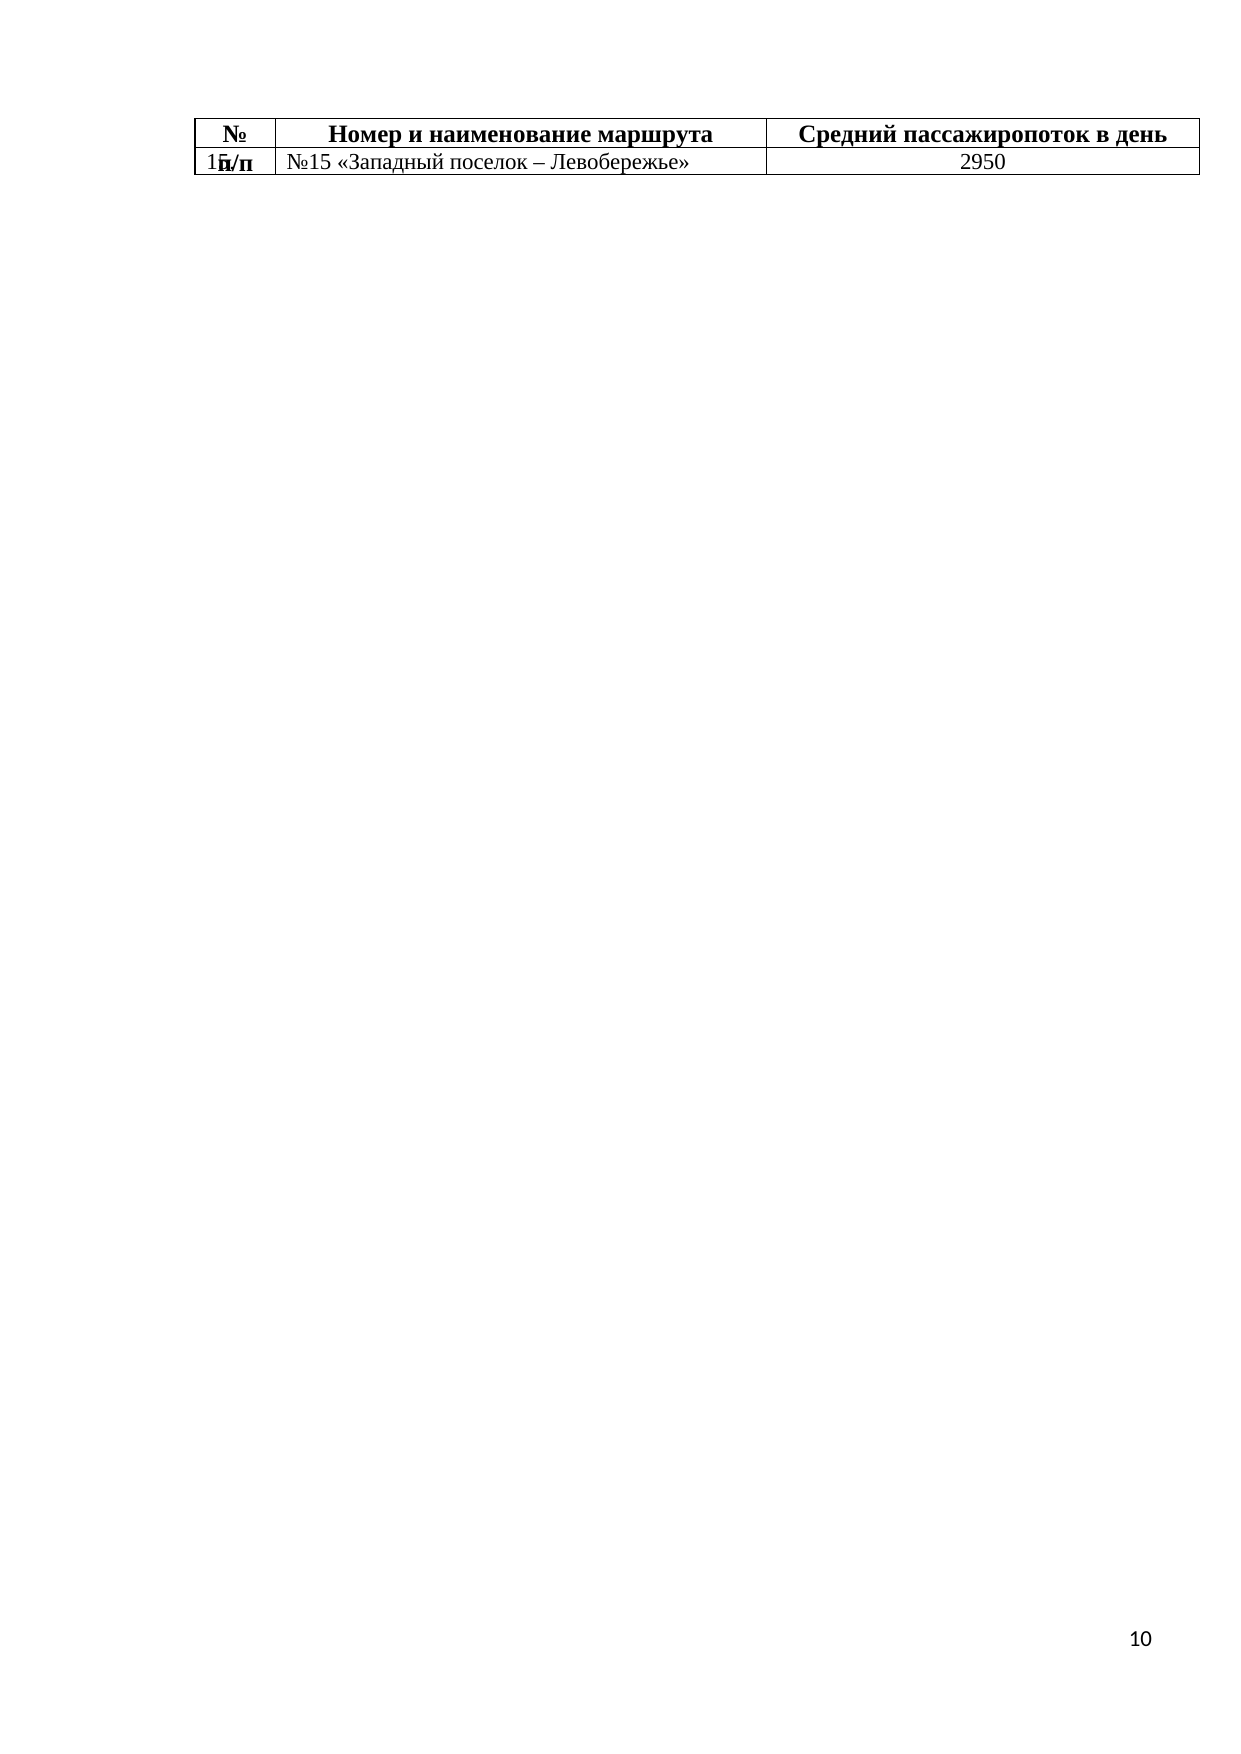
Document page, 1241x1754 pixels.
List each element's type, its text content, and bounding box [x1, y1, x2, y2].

table_cell 15. [196, 148, 275, 174]
table_cell №15 «Западный поселок – Левобережье» [276, 148, 766, 174]
table_header № п/п [196, 119, 275, 147]
table_header Номер и наименование маршрута [276, 119, 766, 147]
table_cell 2950 [767, 148, 1199, 174]
table_header Средний пассажиропоток в день [767, 119, 1199, 147]
